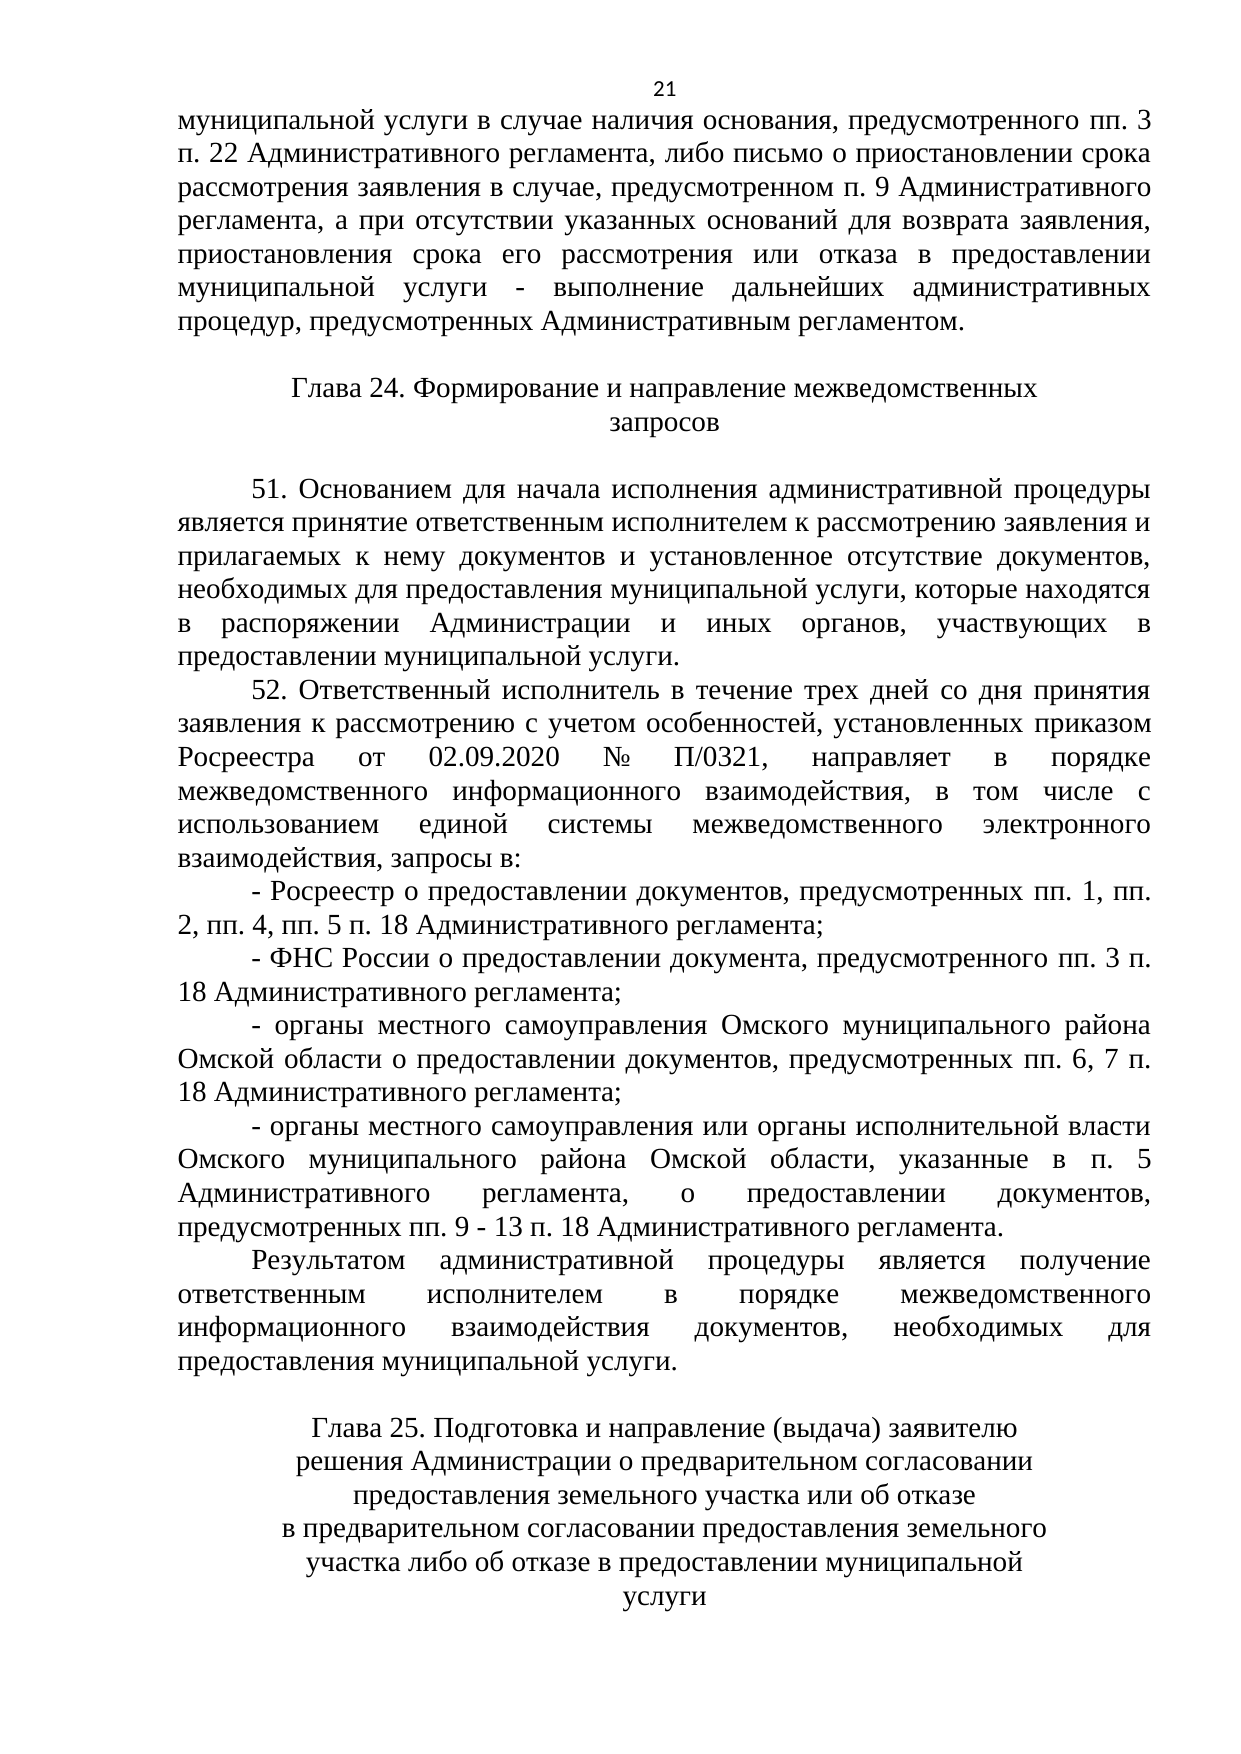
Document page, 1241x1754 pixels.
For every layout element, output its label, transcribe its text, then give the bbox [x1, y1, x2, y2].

text 51. Основанием для начала исполнения административной процедуры является принятие ответственным исполнителем к рассмотрению заявления и прилагаемых к нему документов и установленное отсутствие документов, необходимых для предоставления муниципальной услуги, которые находятся в распоряжении Администрации и иных органов, участвующих в предоставлении муниципальной услуги. [177, 471, 1152, 672]
text услуги [177, 1578, 1152, 1611]
text 52. Ответственный исполнитель в течение трех дней со дня принятия заявления к рассмотрению с учетом особенностей, установленных приказом Росреестра от 02.09.2020 № П/0321, направляет в порядке межведомственного информационного взаимодействия, в том числе с использованием единой системы межведомственного электронного взаимодействия, запросы в: [177, 672, 1152, 873]
text в предварительном согласовании предоставления земельного [177, 1511, 1152, 1544]
text - органы местного самоуправления или органы исполнительной власти Омского муниципального района Омской области, указанные в п. 5 Административного регламента, о предоставлении документов, предусмотренных пп. 9 - 13 п. 18 Административного регламента. [177, 1108, 1152, 1242]
text Результатом административной процедуры является получение ответственным исполнителем в порядке межведомственного информационного взаимодействия документов, необходимых для предоставления муниципальной услуги. [177, 1242, 1152, 1376]
text Глава 24. Формирование и направление межведомственных [177, 370, 1152, 404]
text решения Администрации о предварительном согласовании [177, 1443, 1152, 1477]
text - Росреестр о предоставлении документов, предусмотренных пп. 1, пп. 2, пп. 4, пп. 5 п. 18 Административного регламента; [177, 873, 1152, 940]
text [177, 102, 1152, 337]
text Глава 25. Подготовка и направление (выдача) заявителю [177, 1410, 1152, 1443]
text - органы местного самоуправления Омского муниципального района Омской области о предоставлении документов, предусмотренных пп. 6, 7 п. 18 Административного регламента; [177, 1007, 1152, 1108]
text участка либо об отказе в предоставлении муниципальной [177, 1544, 1152, 1578]
text запросов [177, 404, 1152, 437]
text - ФНС России о предоставлении документа, предусмотренного пп. 3 п. 18 Административного регламента; [177, 940, 1152, 1007]
text предоставления земельного участка или об отказе [177, 1477, 1152, 1511]
